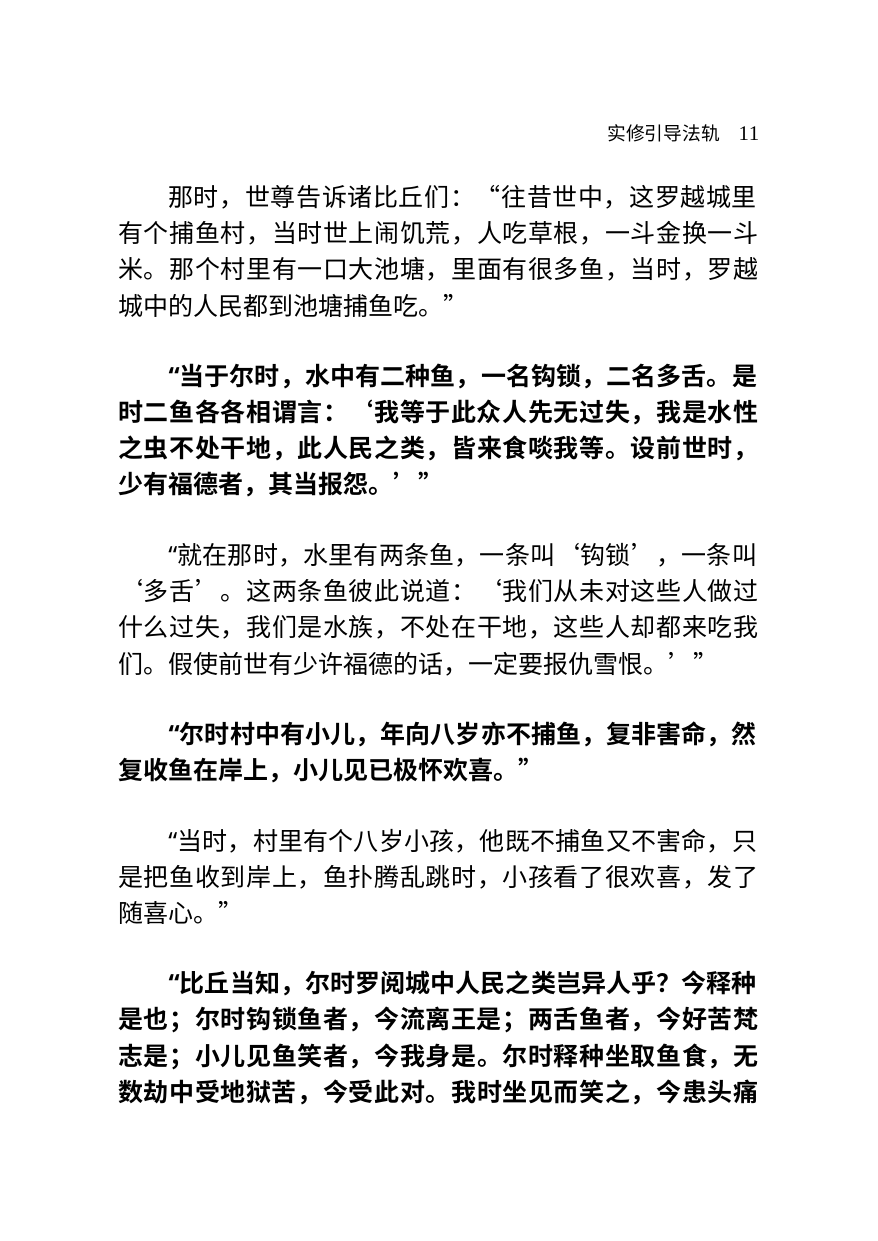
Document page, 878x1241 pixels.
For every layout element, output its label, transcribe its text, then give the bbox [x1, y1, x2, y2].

text “就在那时，水里有两条鱼，一条叫‘钩锁’，一条叫‘多舌’。这两条鱼彼此说道：‘我们从未对这些人做过什么过失，我们是水族，不处在干地，这些人却都来吃我们。假使前世有少许福德的话，一定要报仇雪恨。’” [118, 535, 759, 680]
text 那时，世尊告诉诸比丘们：“往昔世中，这罗越城里有个捕鱼村，当时世上闹饥荒，人吃草根，一斗金换一斗米。那个村里有一口大池塘，里面有很多鱼，当时，罗越城中的人民都到池塘捕鱼吃。” [118, 177, 759, 322]
text “尔时村中有小儿，年向八岁亦不捕鱼，复非害命，然复收鱼在岸上，小儿见已极怀欢喜。” [118, 714, 759, 787]
text “当于尔时，水中有二种鱼，一名钩锁，二名多舌。是时二鱼各各相谓言：‘我等于此众人先无过失，我是水性之虫不处干地，此人民之类，皆来食啖我等。设前世时，少有福德者，其当报怨。’” [118, 356, 759, 501]
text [118, 964, 759, 1109]
text “当时，村里有个八岁小孩，他既不捕鱼又不害命，只是把鱼收到岸上，鱼扑腾乱跳时，小孩看了很欢喜，发了随喜心。” [118, 821, 759, 930]
